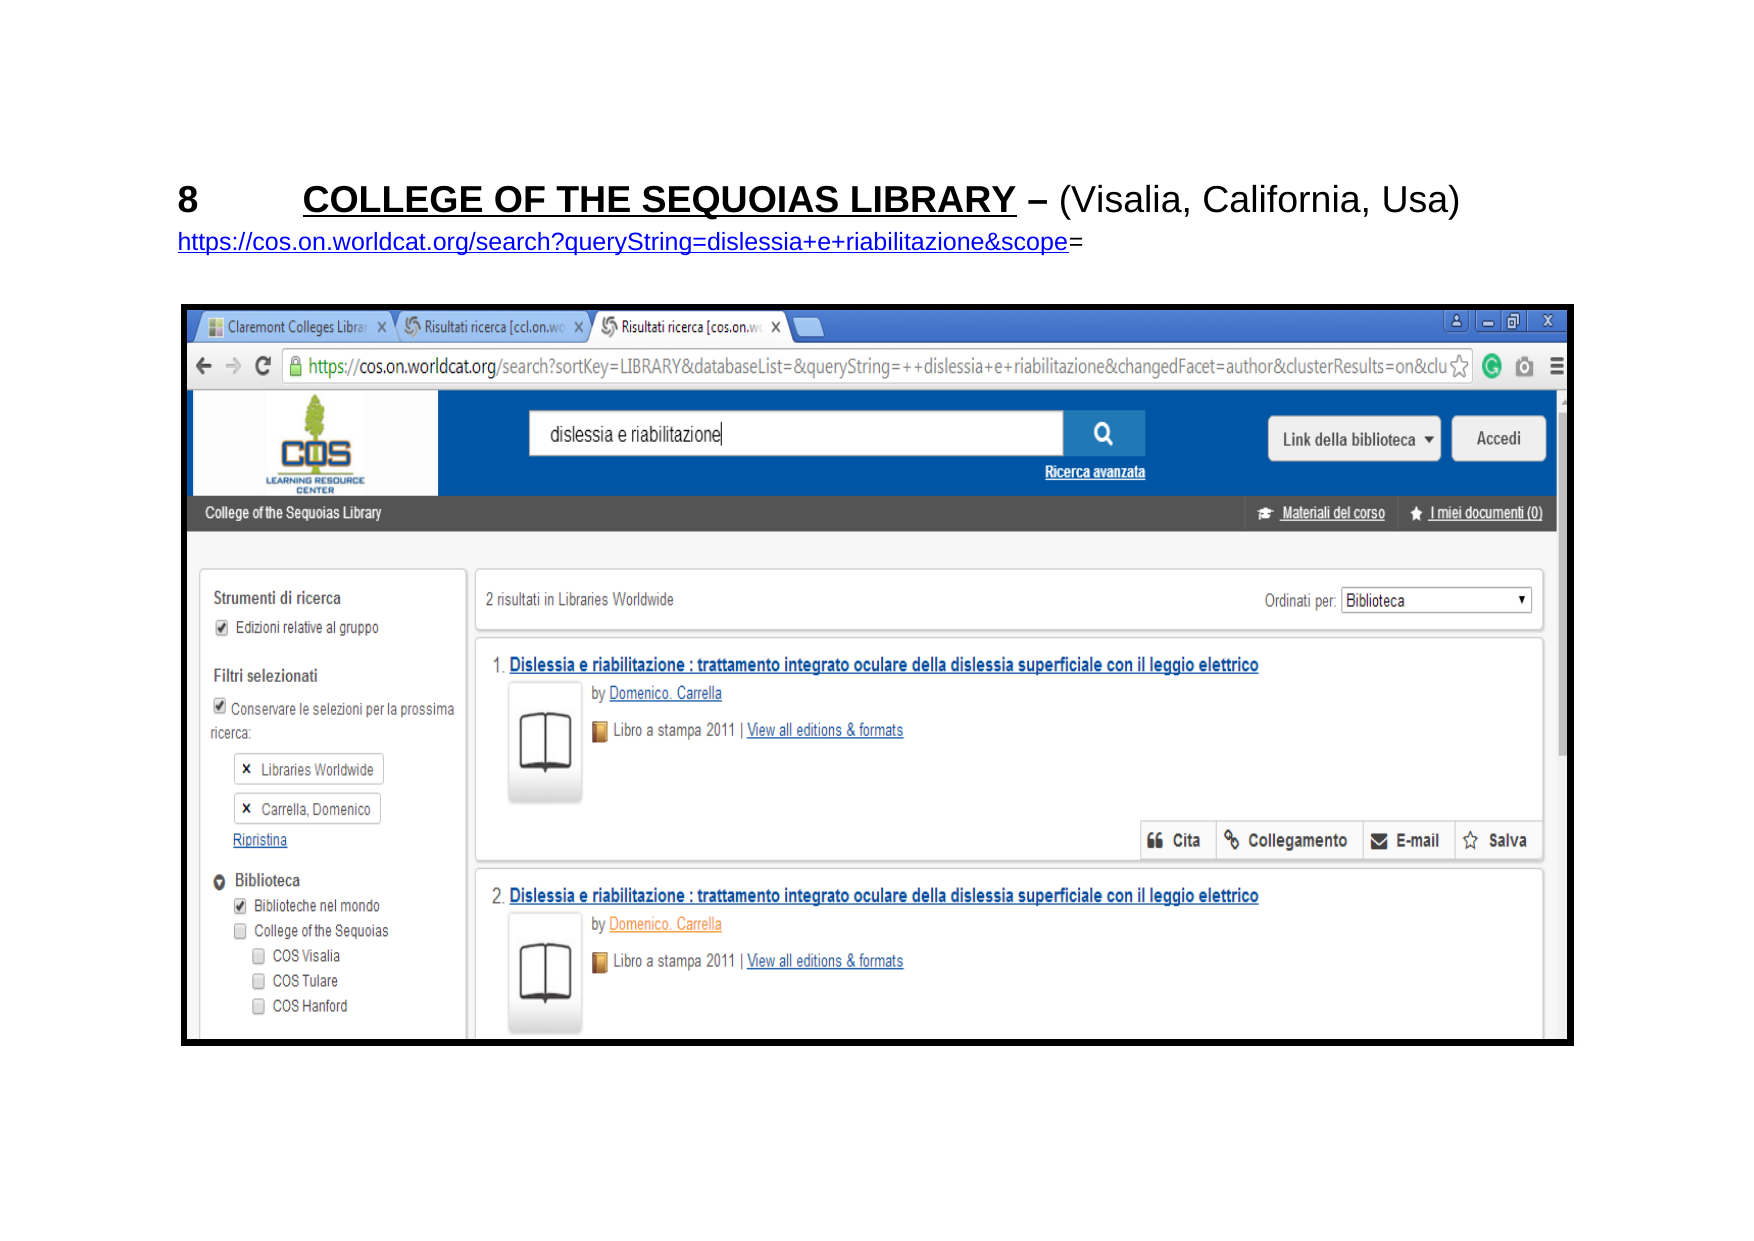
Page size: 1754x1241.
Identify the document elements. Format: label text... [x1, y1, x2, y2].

text 8 COLLEGE OF THE SEQUOIAS LIBRARY – (Visalia, California, Usa) [177, 177, 1577, 220]
picture [187, 310, 1567, 1039]
text https://cos.on.worldcat.org/search?queryString=dislessia+e+riabilitazione&scope= [177, 227, 1577, 256]
